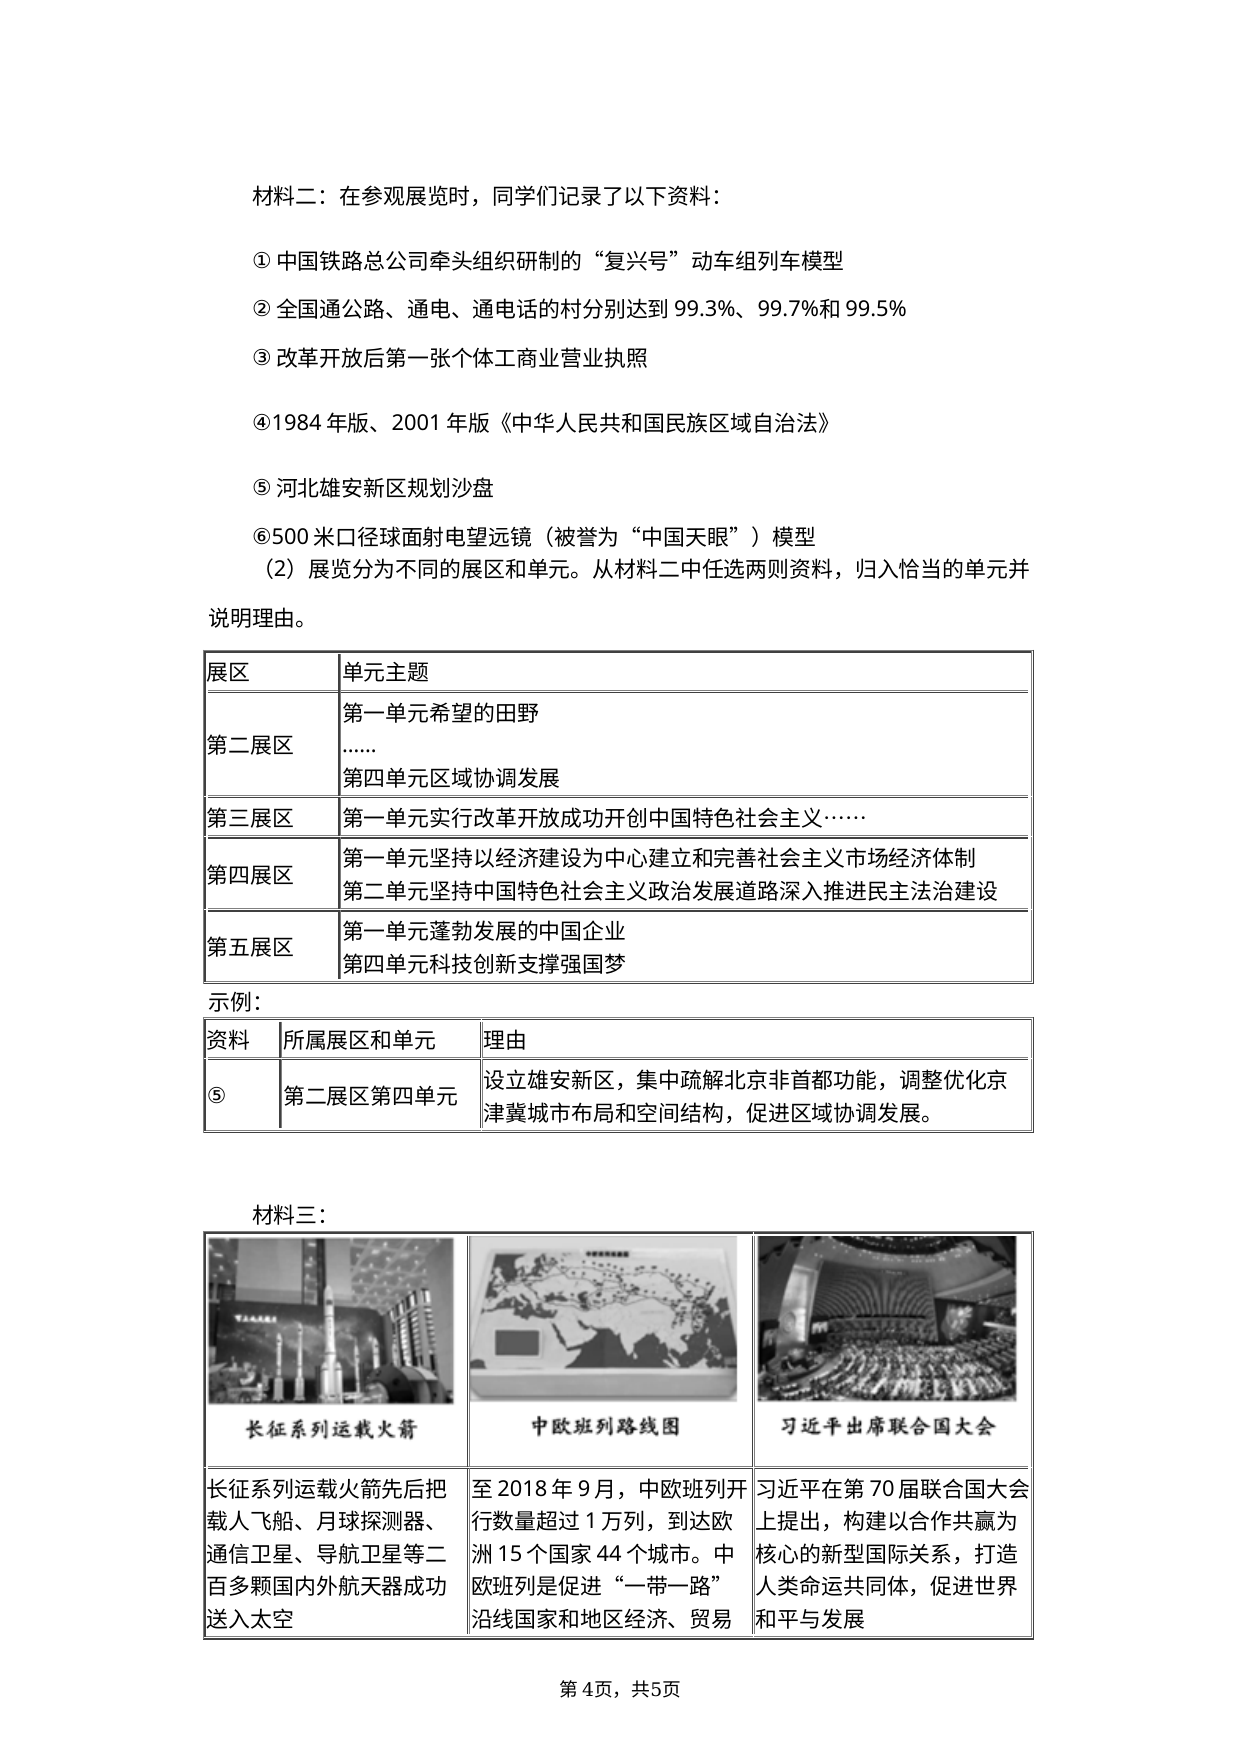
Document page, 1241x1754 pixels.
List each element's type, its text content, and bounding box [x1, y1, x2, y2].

table_cell 第三展区 [206, 795, 339, 835]
table_cell 第一单元坚持以经济建设为中心建立和完善社会主义市场经济体制 第二单元坚持中国特色社会主义政治发展道路深入推进民主法治建设 [340, 835, 1032, 908]
table_header [753, 1232, 1031, 1466]
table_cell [206, 1466, 468, 1636]
picture [206, 1236, 460, 1446]
text 材料三： [208, 1198, 1032, 1231]
text 材料二：在参观展览时，同学们记录了以下资料： ①中国铁路总公司牵头组织研制的“复兴号”动车组列车模型 ②全国通公路、通电、通电话的村分别达到99.3%、99.7%和99.5% ③改革开放后第一张个体工商业营业执照 ④1984年版、2001年版《中华人民共和国民族区域自治法》 ⑤河北雄安新区规划沙盘 ⑥500米口径球面射电望远镜（被誉为“中国天眼”）模型 [252, 129, 1032, 552]
table_header 单元主题 [340, 653, 1031, 690]
table_cell 第五展区 [204, 908, 339, 981]
text 示例： [208, 984, 1032, 1017]
table_header [206, 1234, 468, 1466]
table_header 理由 [481, 1018, 1031, 1057]
table_header 展区 [206, 653, 339, 690]
table_header 所属展区和单元 [281, 1020, 481, 1057]
table_cell 第一单元希望的田野 …… 第四单元区域协调发展 [341, 690, 1031, 795]
table_header [469, 1234, 753, 1466]
picture [755, 1236, 1023, 1443]
text （2）展览分为不同的展区和单元。从材料二中任选两则资料，归入恰当的单元并说明理由。 [208, 552, 1032, 649]
table_cell 第一单元实行改革开放成功开创中国特色社会主义…… [341, 795, 1031, 835]
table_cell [469, 1469, 753, 1636]
picture [470, 1236, 742, 1443]
table_cell 第二展区 [206, 690, 338, 795]
table_cell 第一单元蓬勃发展的中国企业 第四单元科技创新支撑强国梦 [340, 908, 1032, 981]
table_cell 第四展区 [204, 835, 339, 908]
table_cell ⑤ [206, 1057, 281, 1130]
table_cell 设立雄安新区，集中疏解北京非首都功能，调整优化京 津冀城市布局和空间结构，促进区域协调发展。 [481, 1057, 1031, 1130]
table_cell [753, 1466, 1031, 1636]
table_cell 第二展区第四单元 [281, 1060, 481, 1130]
table_header 资料 [206, 1020, 281, 1057]
